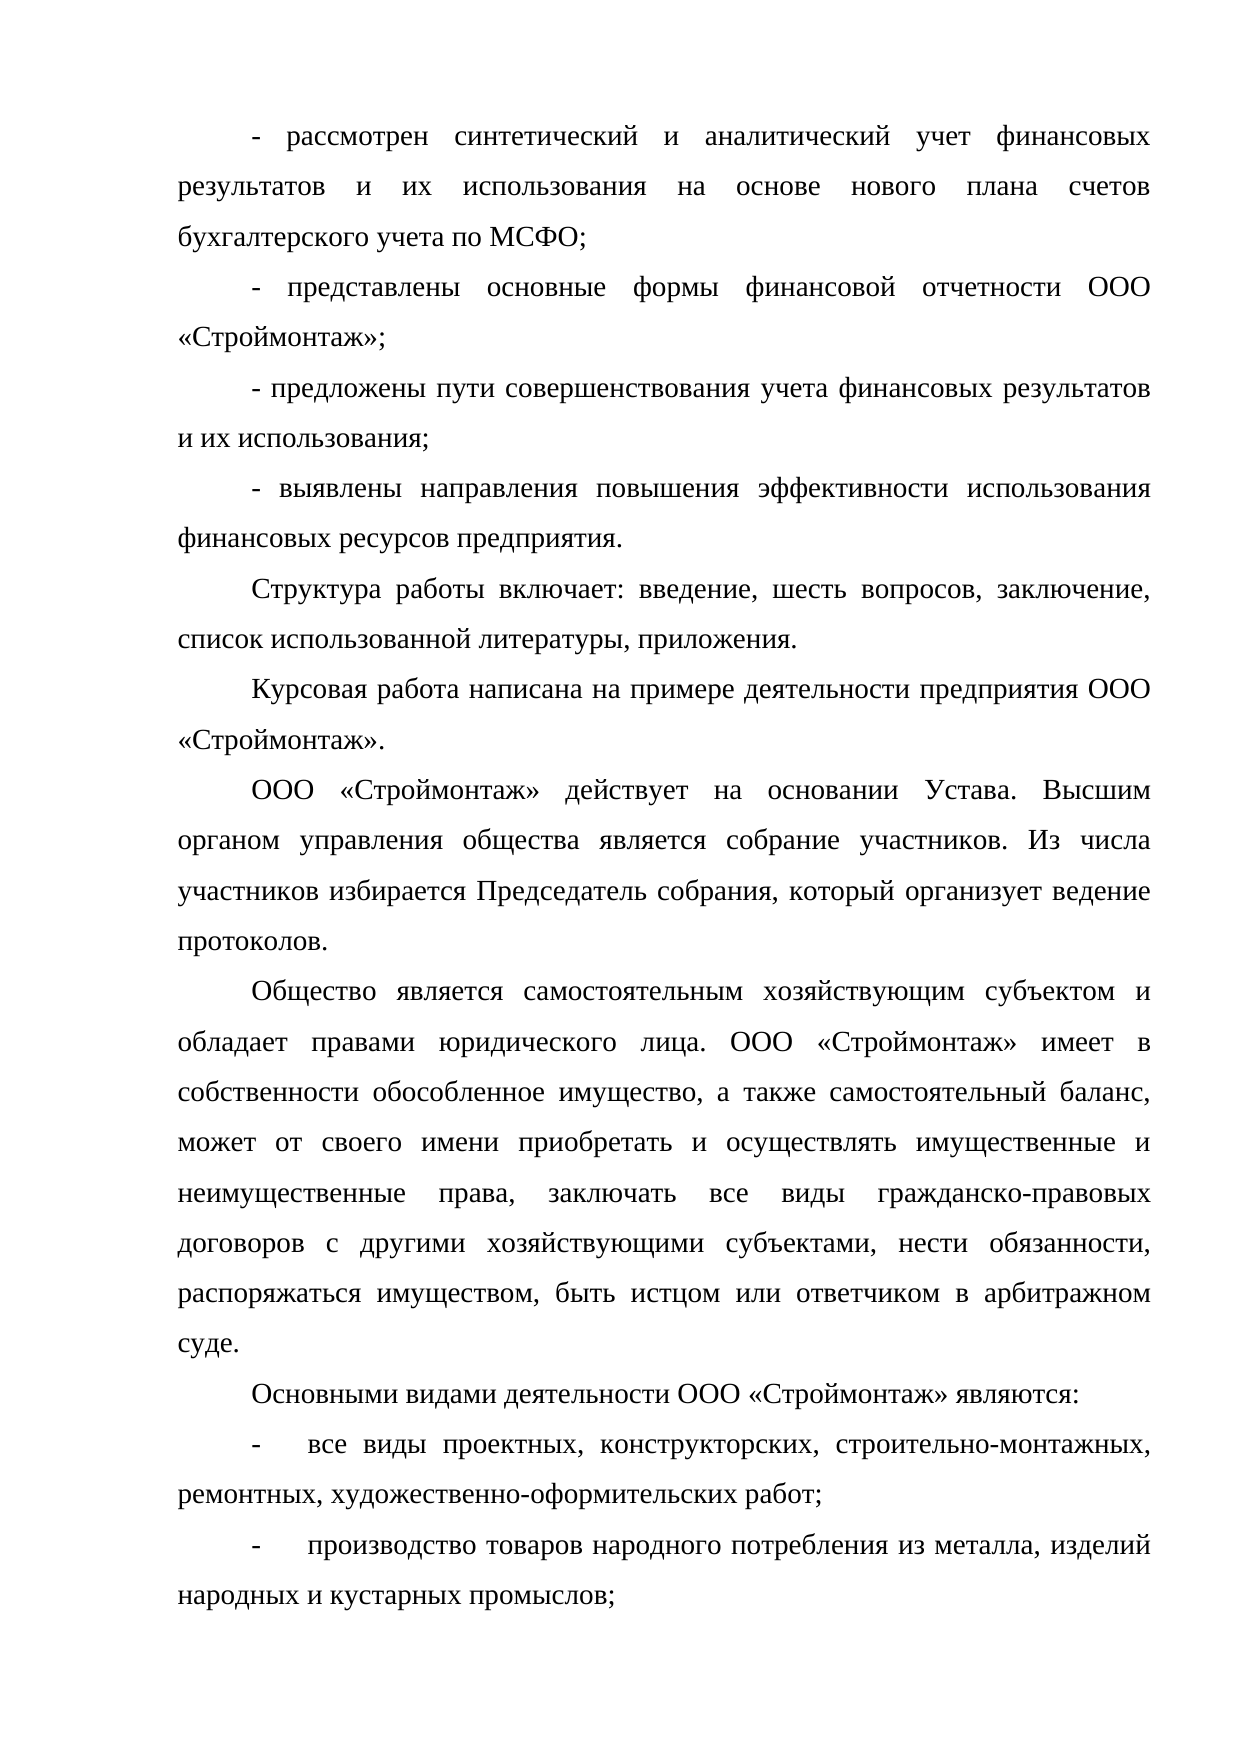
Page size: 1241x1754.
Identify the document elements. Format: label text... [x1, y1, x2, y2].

text - рассмотрен синтетический и аналитический учет финансовых результатов и их использования на основе нового плана счетов бухгалтерского учета по МСФО; [177, 118, 1152, 252]
text Курсовая работа написана на примере деятельности предприятия ООО «Строймонтаж». [177, 672, 1152, 755]
text - представлены основные формы финансовой отчетности ООО «Строймонтаж»; [177, 269, 1152, 353]
list все виды проектных, конструкторских, строительно-монтажных, ремонтных, художественно-оформительских работ; [177, 1426, 1152, 1510]
list производство товаров народного потребления из металла, изделий народных и кустарных промыслов; [177, 1527, 1152, 1611]
text Общество является самостоятельным хозяйствующим субъектом и обладает правами юридического лица. ООО «Строймонтаж» имеет в собственности обособленное имущество, а также самостоятельный баланс, может от своего имени приобретать и осуществлять имущественные и неимущественные права, заключать все виды гражданско-правовых договоров с другими хозяйствующими субъектами, нести обязанности, распоряжаться имуществом, быть истцом или ответчиком в арбитражном суде. [177, 973, 1152, 1359]
text - предложены пути совершенствования учета финансовых результатов и их использования; [177, 370, 1152, 453]
text - выявлены направления повышения эффективности использования финансовых ресурсов предприятия. [177, 470, 1152, 554]
text Структура работы включает: введение, шесть вопросов, заключение, список использованной литературы, приложения. [177, 571, 1152, 655]
text ООО «Строймонтаж» действует на основании Устава. Высшим органом управления общества является собрание участников. Из числа участников избирается Председатель собрания, который организует ведение протоколов. [177, 772, 1152, 957]
text Основными видами деятельности ООО «Строймонтаж» являются: [177, 1376, 1152, 1409]
